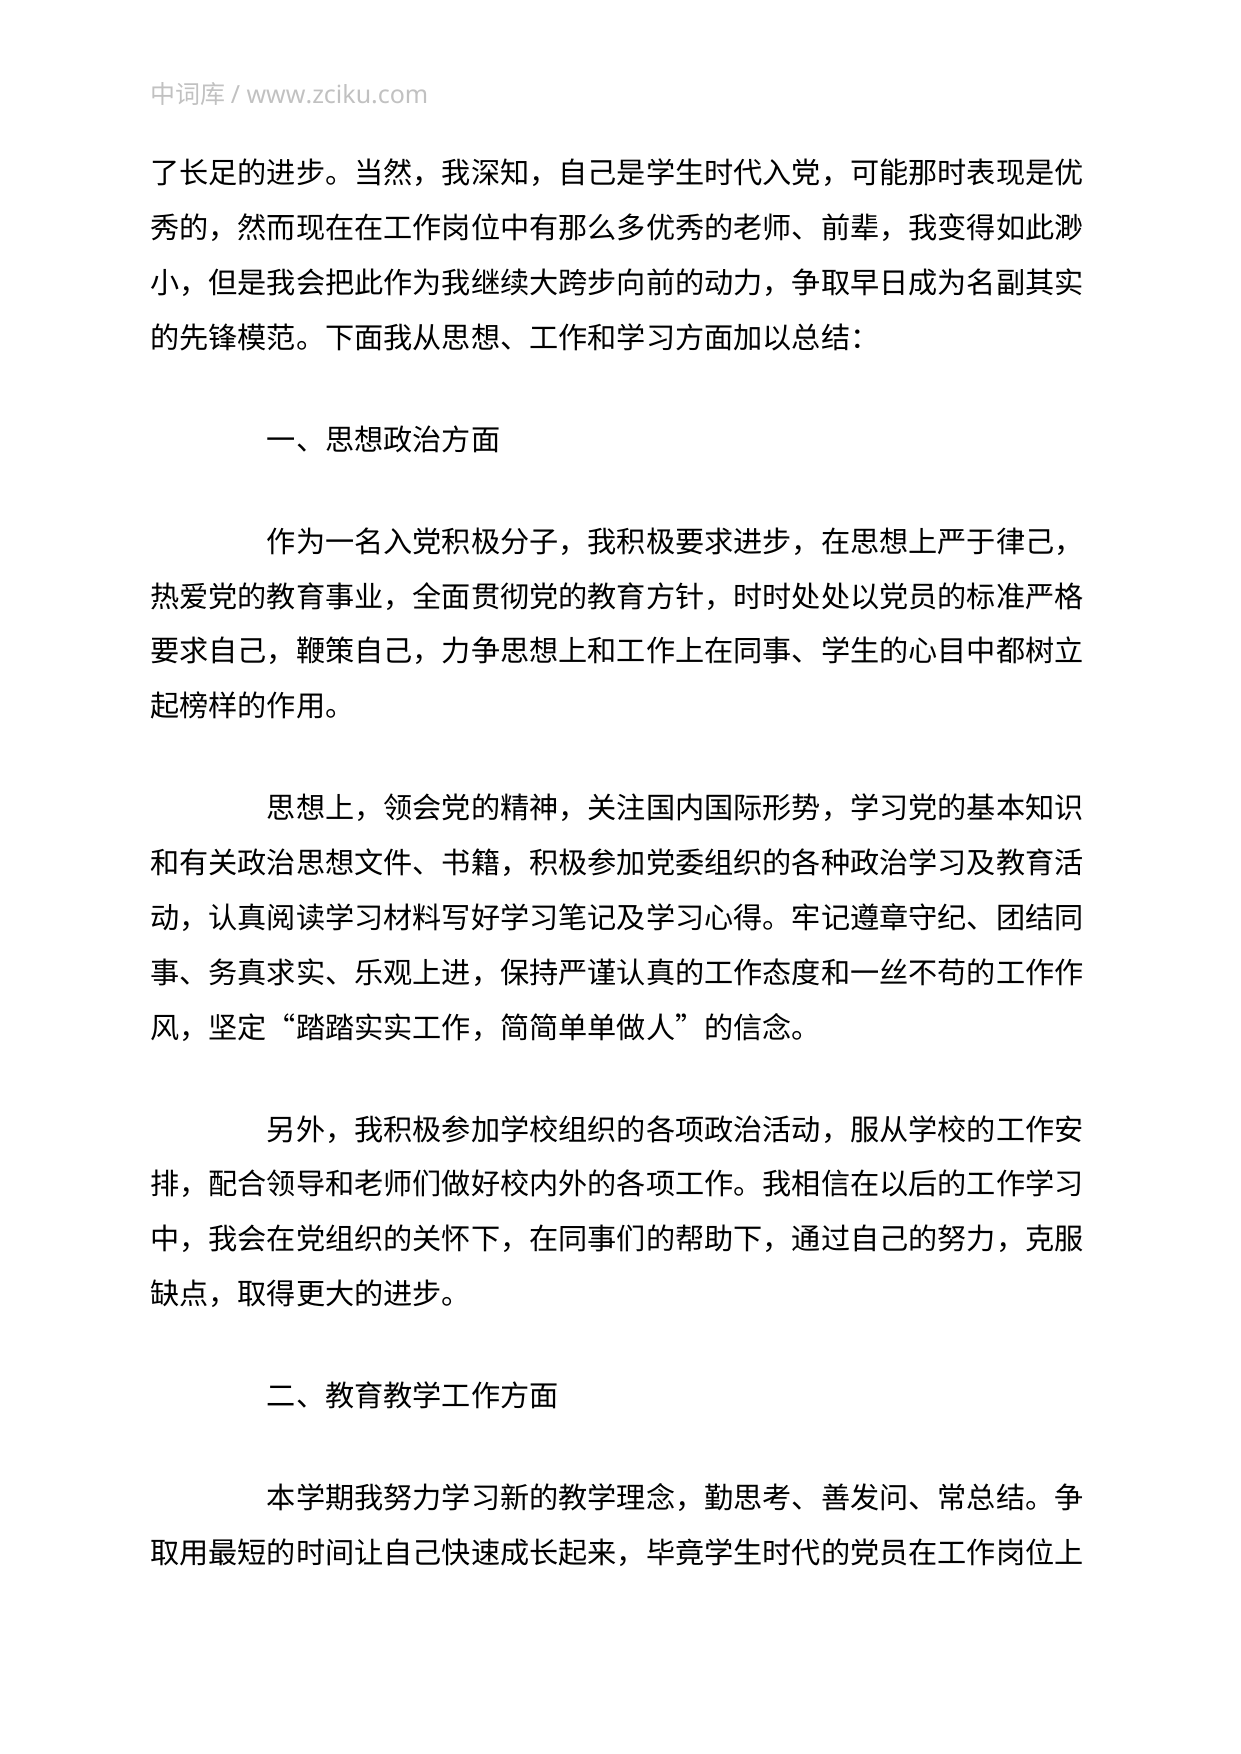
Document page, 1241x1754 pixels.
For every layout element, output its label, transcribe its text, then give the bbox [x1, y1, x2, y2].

text 二、教育教学工作方面 [150, 1372, 1090, 1415]
text 一、思想政治方面 [150, 416, 1090, 459]
text 另外，我积极参加学校组织的各项政治活动，服从学校的工作安排，配合领导和老师们做好校内外的各项工作。我相信在以后的工作学习中，我会在党组织的关怀下，在同事们的帮助下，通过自己的努力，克服缺点，取得更大的进步。 [150, 1106, 1090, 1313]
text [150, 1474, 1090, 1571]
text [150, 150, 1090, 357]
text 作为一名入党积极分子，我积极要求进步，在思想上严于律己，热爱党的教育事业，全面贯彻党的教育方针，时时处处以党员的标准严格要求自己，鞭策自己，力争思想上和工作上在同事、学生的心目中都树立起榜样的作用。 [150, 518, 1090, 725]
text 思想上，领会党的精神，关注国内国际形势，学习党的基本知识和有关政治思想文件、书籍，积极参加党委组织的各种政治学习及教育活动，认真阅读学习材料写好学习笔记及学习心得。牢记遵章守纪、团结同事、务真求实、乐观上进，保持严谨认真的工作态度和一丝不苟的工作作风，坚定“踏踏实实工作，简简单单做人”的信念。 [150, 785, 1090, 1047]
